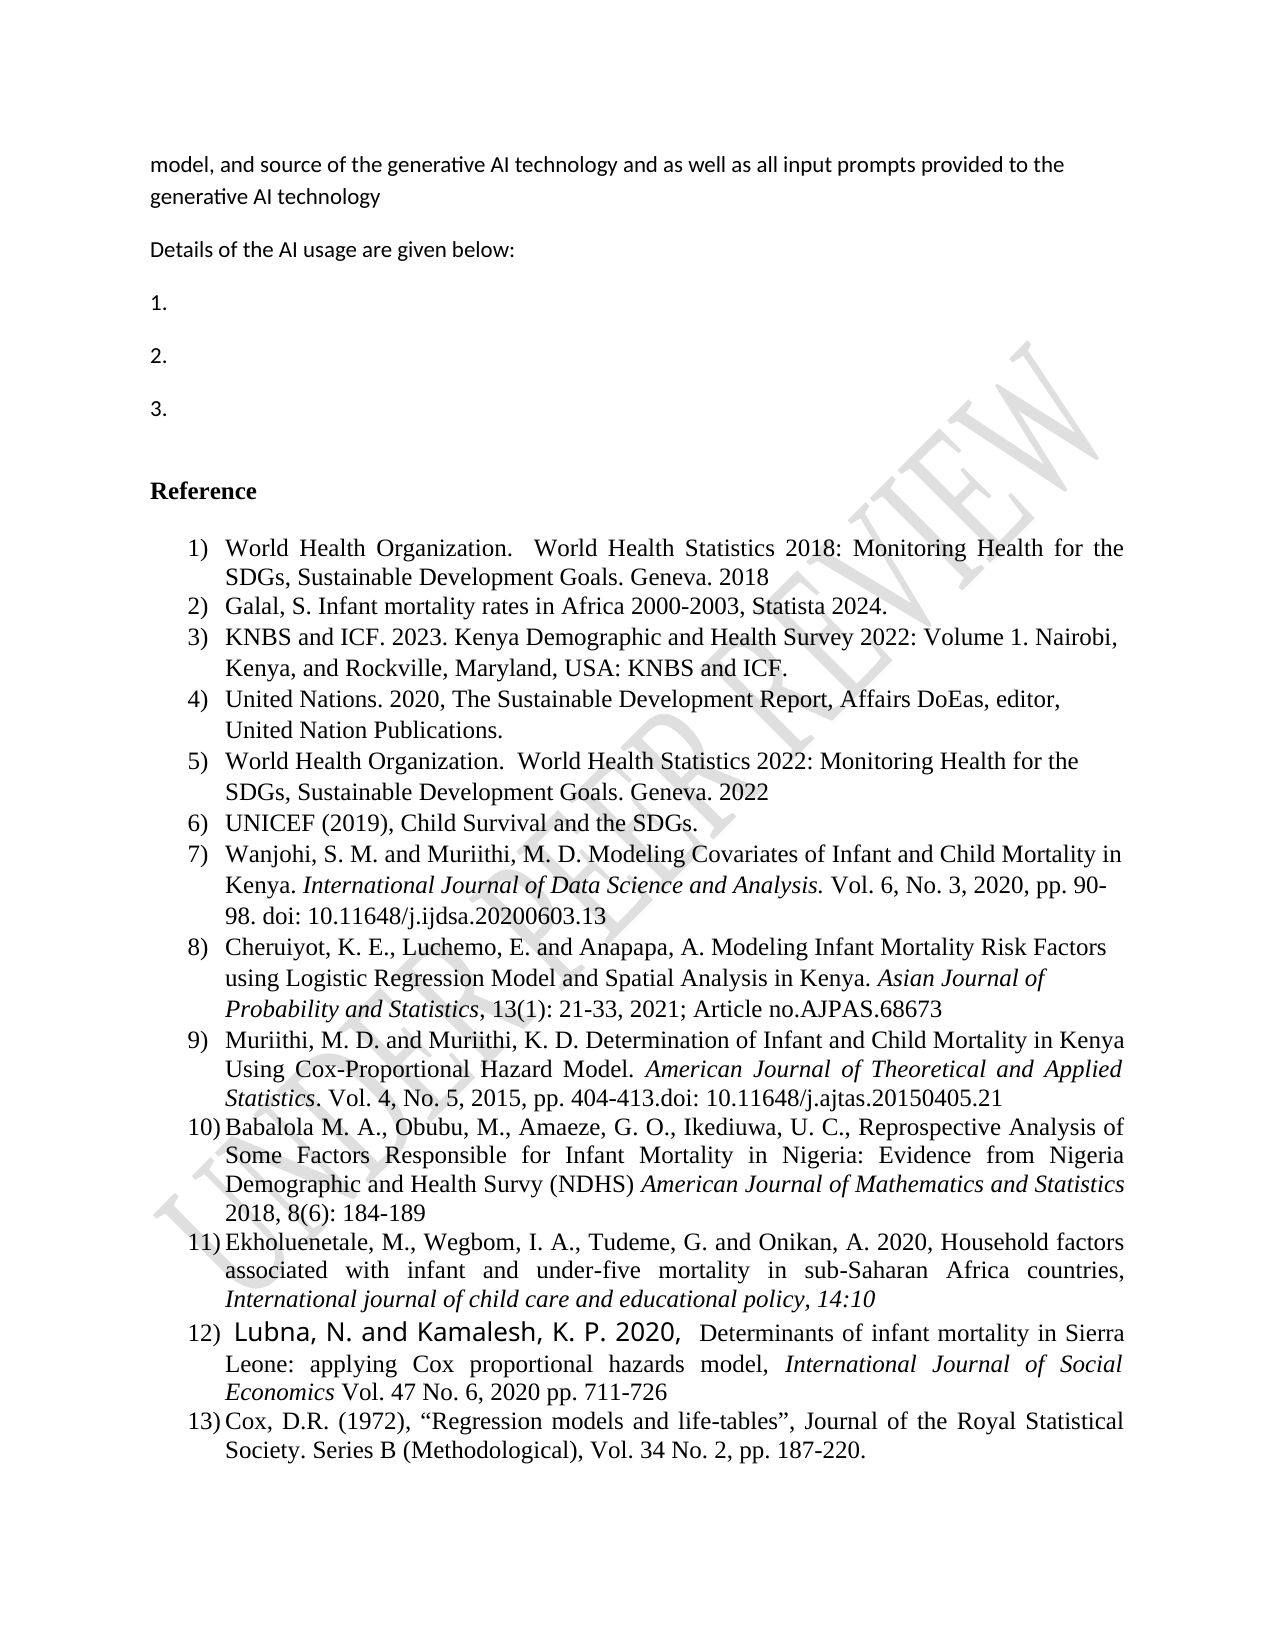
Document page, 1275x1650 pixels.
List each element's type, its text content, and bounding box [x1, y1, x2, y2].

list United Nations. 2020, The Sustainable Development Report, Affairs DoEas, editor, United Nation Publications. [187, 684, 1125, 744]
list Muriithi, M. D. and Muriithi, K. D. Determination of Infant and Child Mortality in Kenya Using Cox-Proportional Hazard Model. American Journal of Theoretical and Applied Statistics. Vol. 4, No. 5, 2015, pp. 404-413.doi: 10.11648/j.ajtas.20150405.21 [187, 1026, 1125, 1112]
text 1. [150, 288, 1125, 316]
list Cox, D.R. (1972), “Regression models and life-tables”, Journal of the Royal Statistical Society. Series B (Methodological), Vol. 34 No. 2, pp. 187-220. [187, 1406, 1125, 1464]
list World Health Organization. World Health Statistics 2022: Monitoring Health for the SDGs, Sustainable Development Goals. Geneva. 2022 [187, 746, 1125, 806]
list UNICEF (2019), Child Survival and the SDGs. [187, 808, 1125, 837]
text 2. [150, 341, 1125, 369]
text 3. [150, 394, 1125, 422]
list Galal, S. Infant mortality rates in Africa 2000-2003, Statista 2024. [187, 591, 1125, 620]
list Ekholuenetale, M., Wegbom, I. A., Tudeme, G. and Onikan, A. 2020, Household factors associated with infant and under‑five mortality in sub‑Saharan Africa countries, International journal of child care and educational policy, 14:10 [187, 1227, 1125, 1313]
text Details of the AI usage are given below: [150, 235, 1125, 263]
text Reference [150, 476, 1125, 505]
list World Health Organization. World Health Statistics 2018: Monitoring Health for the SDGs, Sustainable Development Goals. Geneva. 2018 [187, 533, 1125, 591]
list Wanjohi, S. M. and Muriithi, M. D. Modeling Covariates of Infant and Child Mortality in Kenya. International Journal of Data Science and Analysis. Vol. 6, No. 3, 2020, pp. 90-98. doi: 10.11648/j.ijdsa.20200603.13 [187, 839, 1125, 930]
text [150, 150, 1125, 210]
list Cheruiyot, K. E., Luchemo, E. and Anapapa, A. Modeling Infant Mortality Risk Factors using Logistic Regression Model and Spatial Analysis in Kenya. Asian Journal of Probability and Statistics, 13(1): 21-33, 2021; Article no.AJPAS.68673 [187, 932, 1125, 1023]
list Lubna, N. and Kamalesh, K. P. 2020, Determinants of infant mortality in Sierra Leone: applying Cox proportional hazards model, International Journal of Social Economics Vol. 47 No. 6, 2020 pp. 711-726 [187, 1313, 1125, 1406]
list KNBS and ICF. 2023. Kenya Demographic and Health Survey 2022: Volume 1. Nairobi, Kenya, and Rockville, Maryland, USA: KNBS and ICF. [187, 622, 1125, 682]
list Babalola M. A., Obubu, M., Amaeze, G. O., Ikediuwa, U. C., Reprospective Analysis of Some Factors Responsible for Infant Mortality in Nigeria: Evidence from Nigeria Demographic and Health Survy (NDHS) American Journal of Mathematics and Statistics 2018, 8(6): 184-189 [187, 1112, 1125, 1227]
